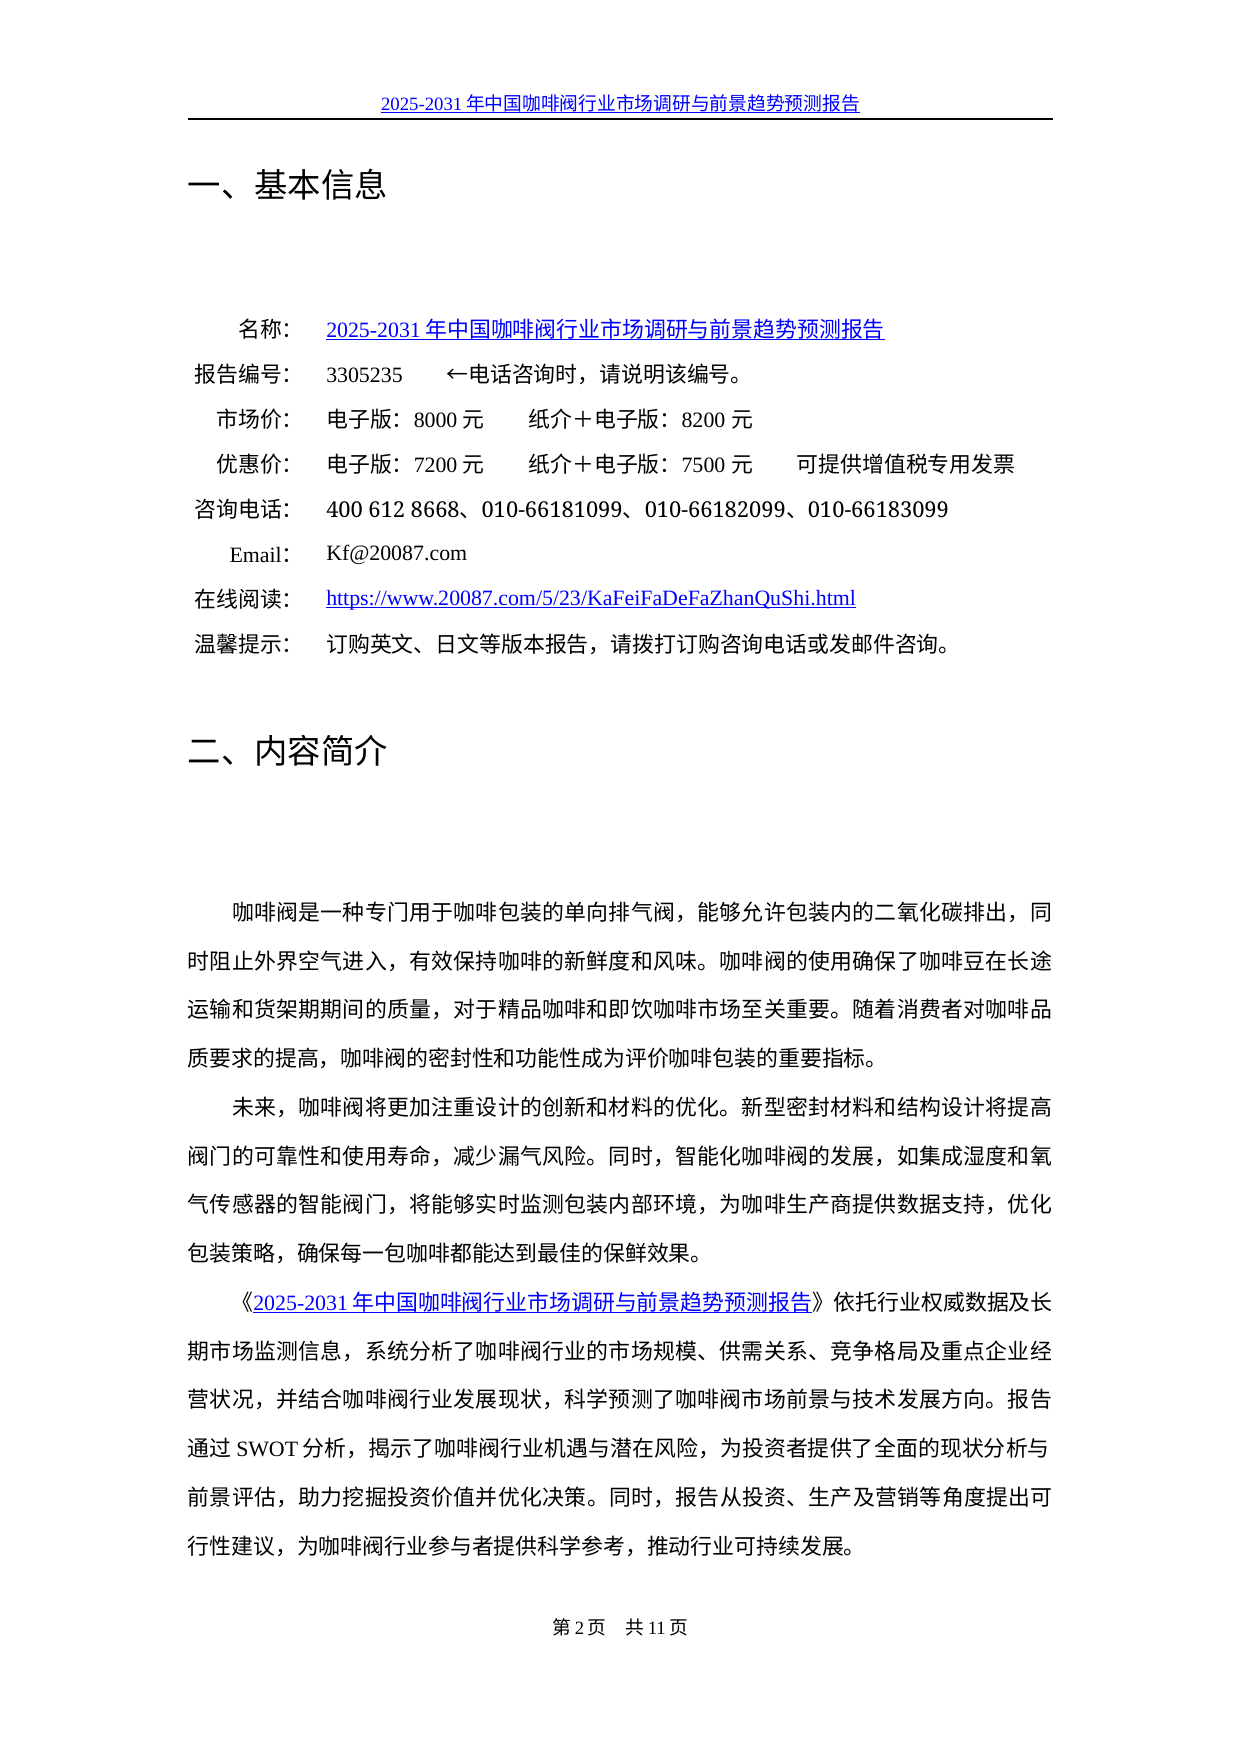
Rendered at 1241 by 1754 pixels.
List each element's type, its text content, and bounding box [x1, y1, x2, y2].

table_cell Email： [167, 537, 315, 582]
table_header 2025-2031年中国咖啡阀行业市场调研与前景趋势预测报告 [315, 312, 1073, 357]
table_cell 咨询电话： [167, 492, 315, 537]
table_cell 市场价： [167, 402, 315, 447]
table_cell 订购英文、日文等版本报告，请拨打订购咨询电话或发邮件咨询。 [315, 627, 1073, 672]
table_cell 在线阅读： [167, 582, 315, 627]
table_cell 温馨提示： [167, 627, 315, 672]
title 一、基本信息 [187, 150, 1053, 215]
title 二、内容简介 [187, 717, 1053, 782]
table_cell Kf@20087.com [315, 537, 1073, 582]
table_cell 400 612 8668、010-66181099、010-66182099、010-66183099 [315, 492, 1073, 537]
table_header 名称： [167, 312, 315, 357]
table_cell 电子版：8000 元 纸介＋电子版：8200 元 [315, 402, 1073, 447]
table_cell [315, 582, 1073, 627]
table_cell 优惠价： [167, 447, 315, 492]
table_cell 电子版：7200 元 纸介＋电子版：7500 元 可提供增值税专用发票 [315, 447, 1073, 492]
table_cell 3305235 ←电话咨询时，请说明该编号。 [315, 357, 1073, 402]
table_cell 报告编号： [167, 357, 315, 402]
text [187, 894, 1053, 1561]
